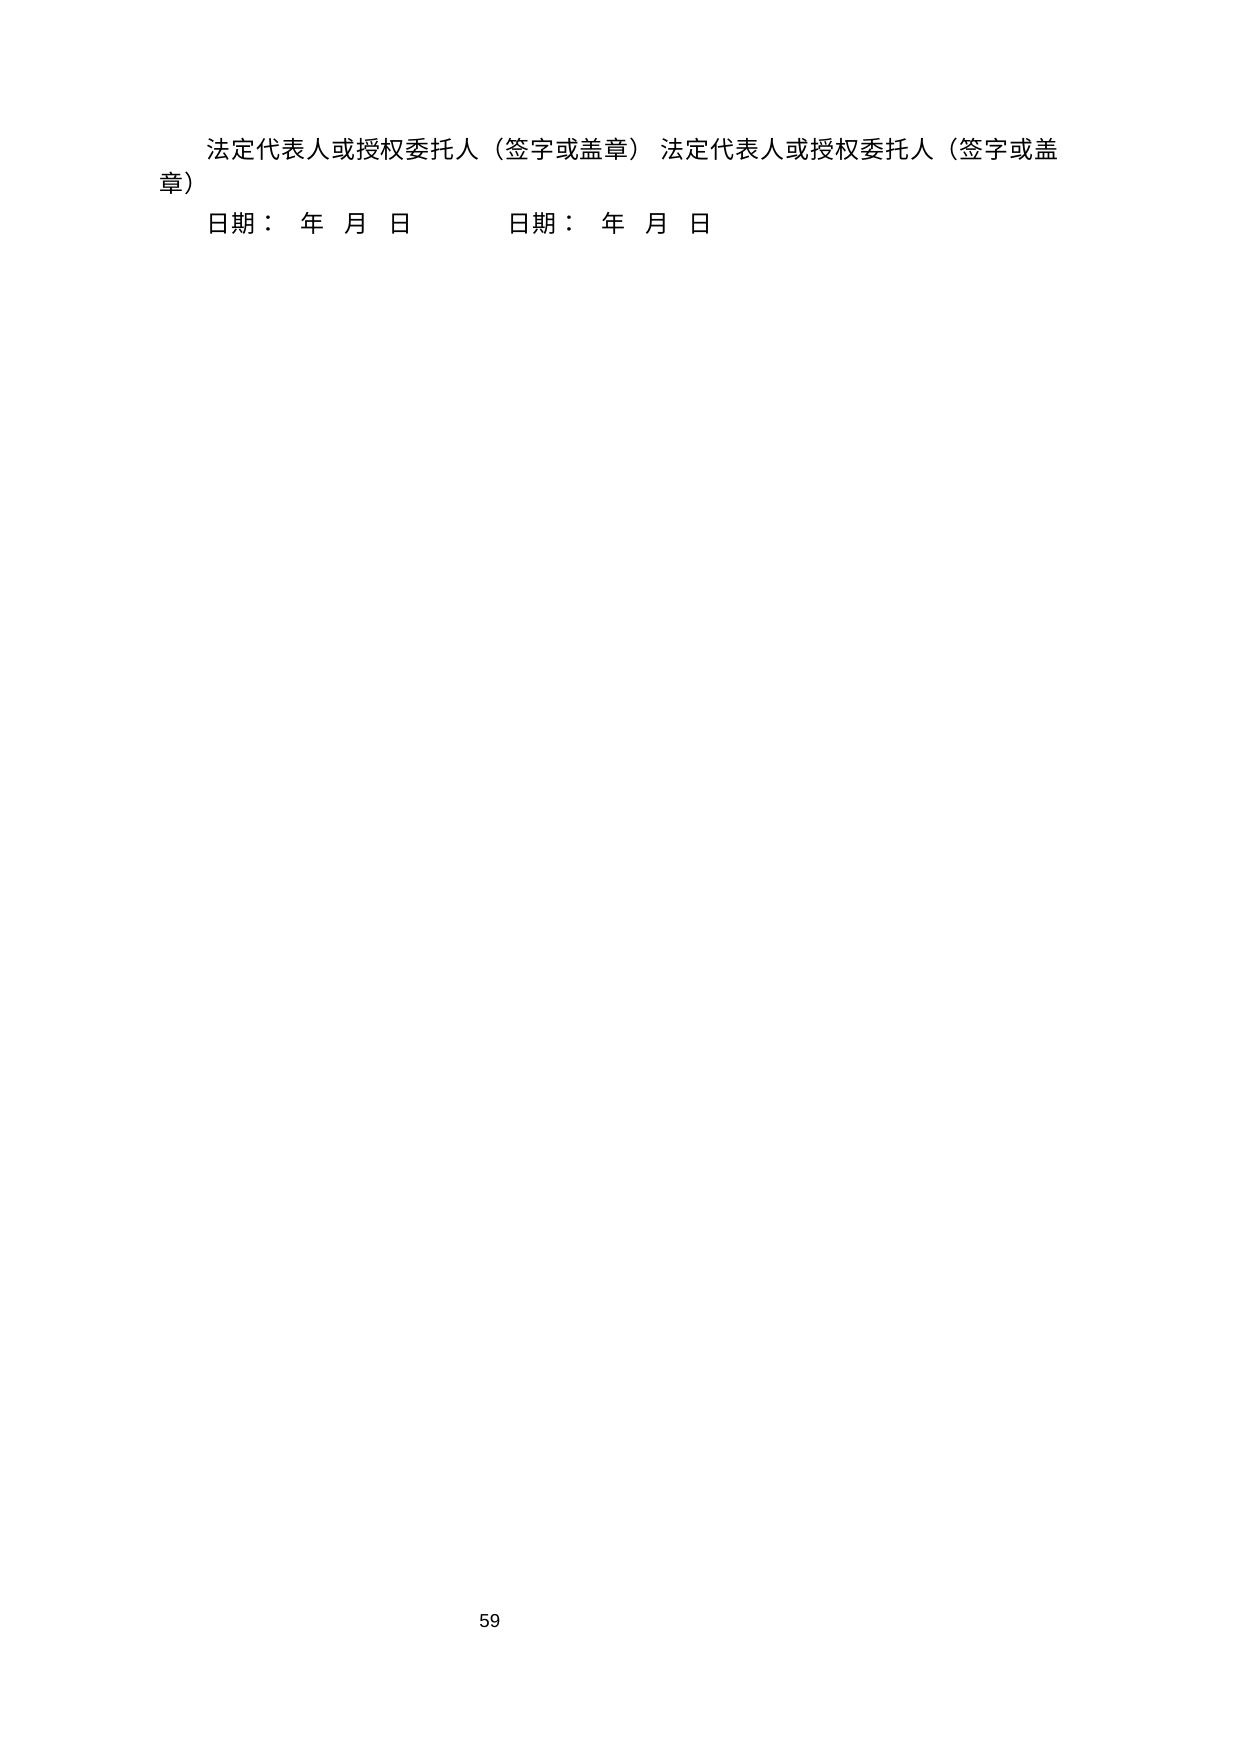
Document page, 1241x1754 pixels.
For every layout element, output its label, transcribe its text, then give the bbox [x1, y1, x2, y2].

text 法定代表人或授权委托人（签字或盖章） 法定代表人或授权委托人（签字或盖章） [159, 131, 1099, 199]
text 日期： 年 月 日 日期： 年 月 日 [159, 205, 1099, 239]
